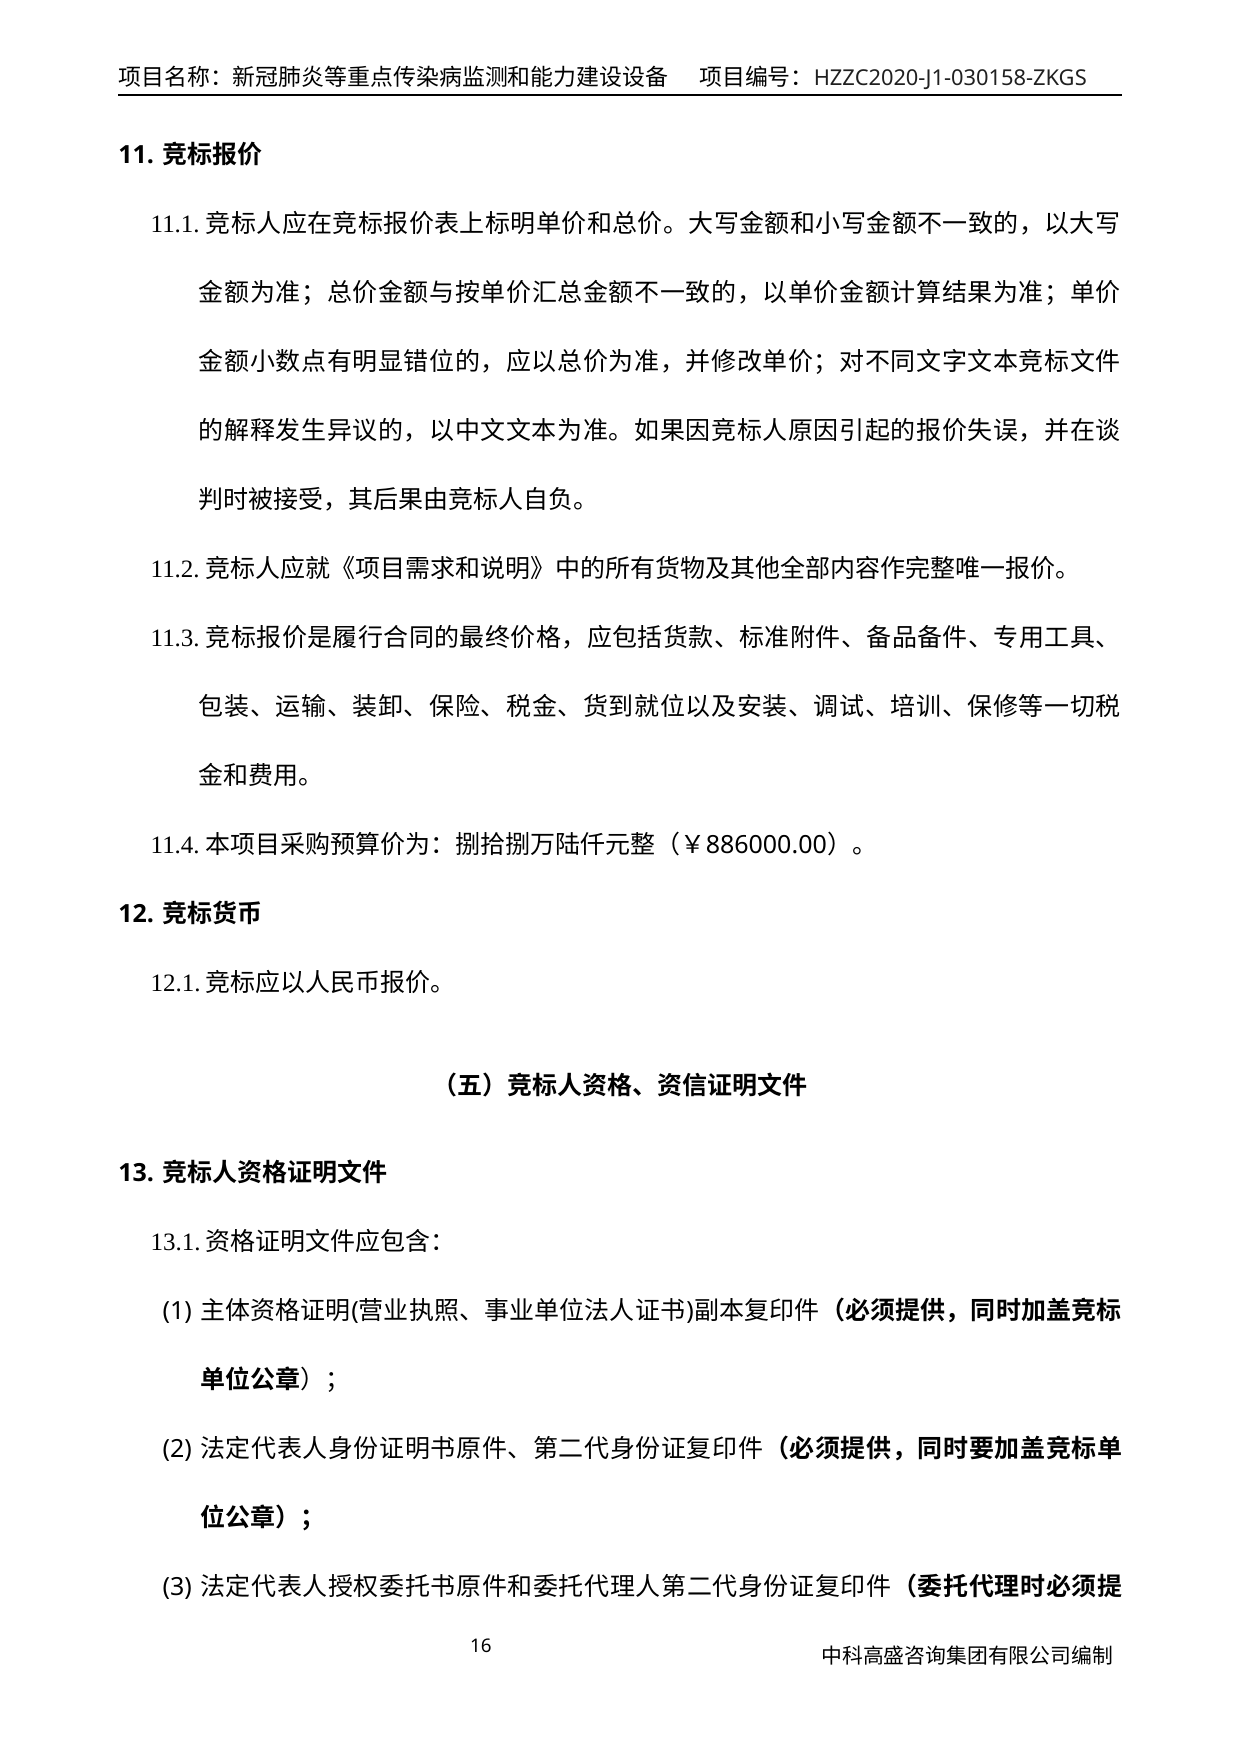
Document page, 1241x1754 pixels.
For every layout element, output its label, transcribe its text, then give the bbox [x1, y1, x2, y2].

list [162, 1550, 1122, 1619]
list 竞标应以人民币报价。 [150, 946, 1122, 1015]
list 本项目采购预算价为：捌拾捌万陆仟元整（￥886000.00）。 [150, 808, 1122, 877]
list 竞标人应在竞标报价表上标明单价和总价。大写金额和小写金额不一致的，以大写金额为准；总价金额与按单价汇总金额不一致的，以单价金额计算结果为准；单价金额小数点有明显错位的，应以总价为准，并修改单价；对不同文字文本竞标文件的解释发生异议的，以中文文本为准。如果因竞标人原因引起的报价失误，并在谈判时被接受，其后果由竞标人自负。 [150, 187, 1122, 532]
list 竞标报价 [118, 118, 1122, 187]
list 竞标人资格证明文件 [118, 1136, 1122, 1205]
list 法定代表人身份证明书原件、第二代身份证复印件（必须提供，同时要加盖竞标单位公章）； [162, 1412, 1122, 1550]
list 资格证明文件应包含： [150, 1205, 1122, 1274]
list 主体资格证明(营业执照、事业单位法人证书)副本复印件（必须提供，同时加盖竞标单位公章）； [162, 1274, 1122, 1412]
list 竞标报价是履行合同的最终价格，应包括货款、标准附件、备品备件、专用工具、包装、运输、装卸、保险、税金、货到就位以及安装、调试、培训、保修等一切税金和费用。 [150, 601, 1122, 808]
text （五）竞标人资格、资信证明文件 [118, 1049, 1122, 1118]
list 竞标人应就《项目需求和说明》中的所有货物及其他全部内容作完整唯一报价。 [150, 532, 1122, 601]
list 竞标货币 [118, 877, 1122, 946]
